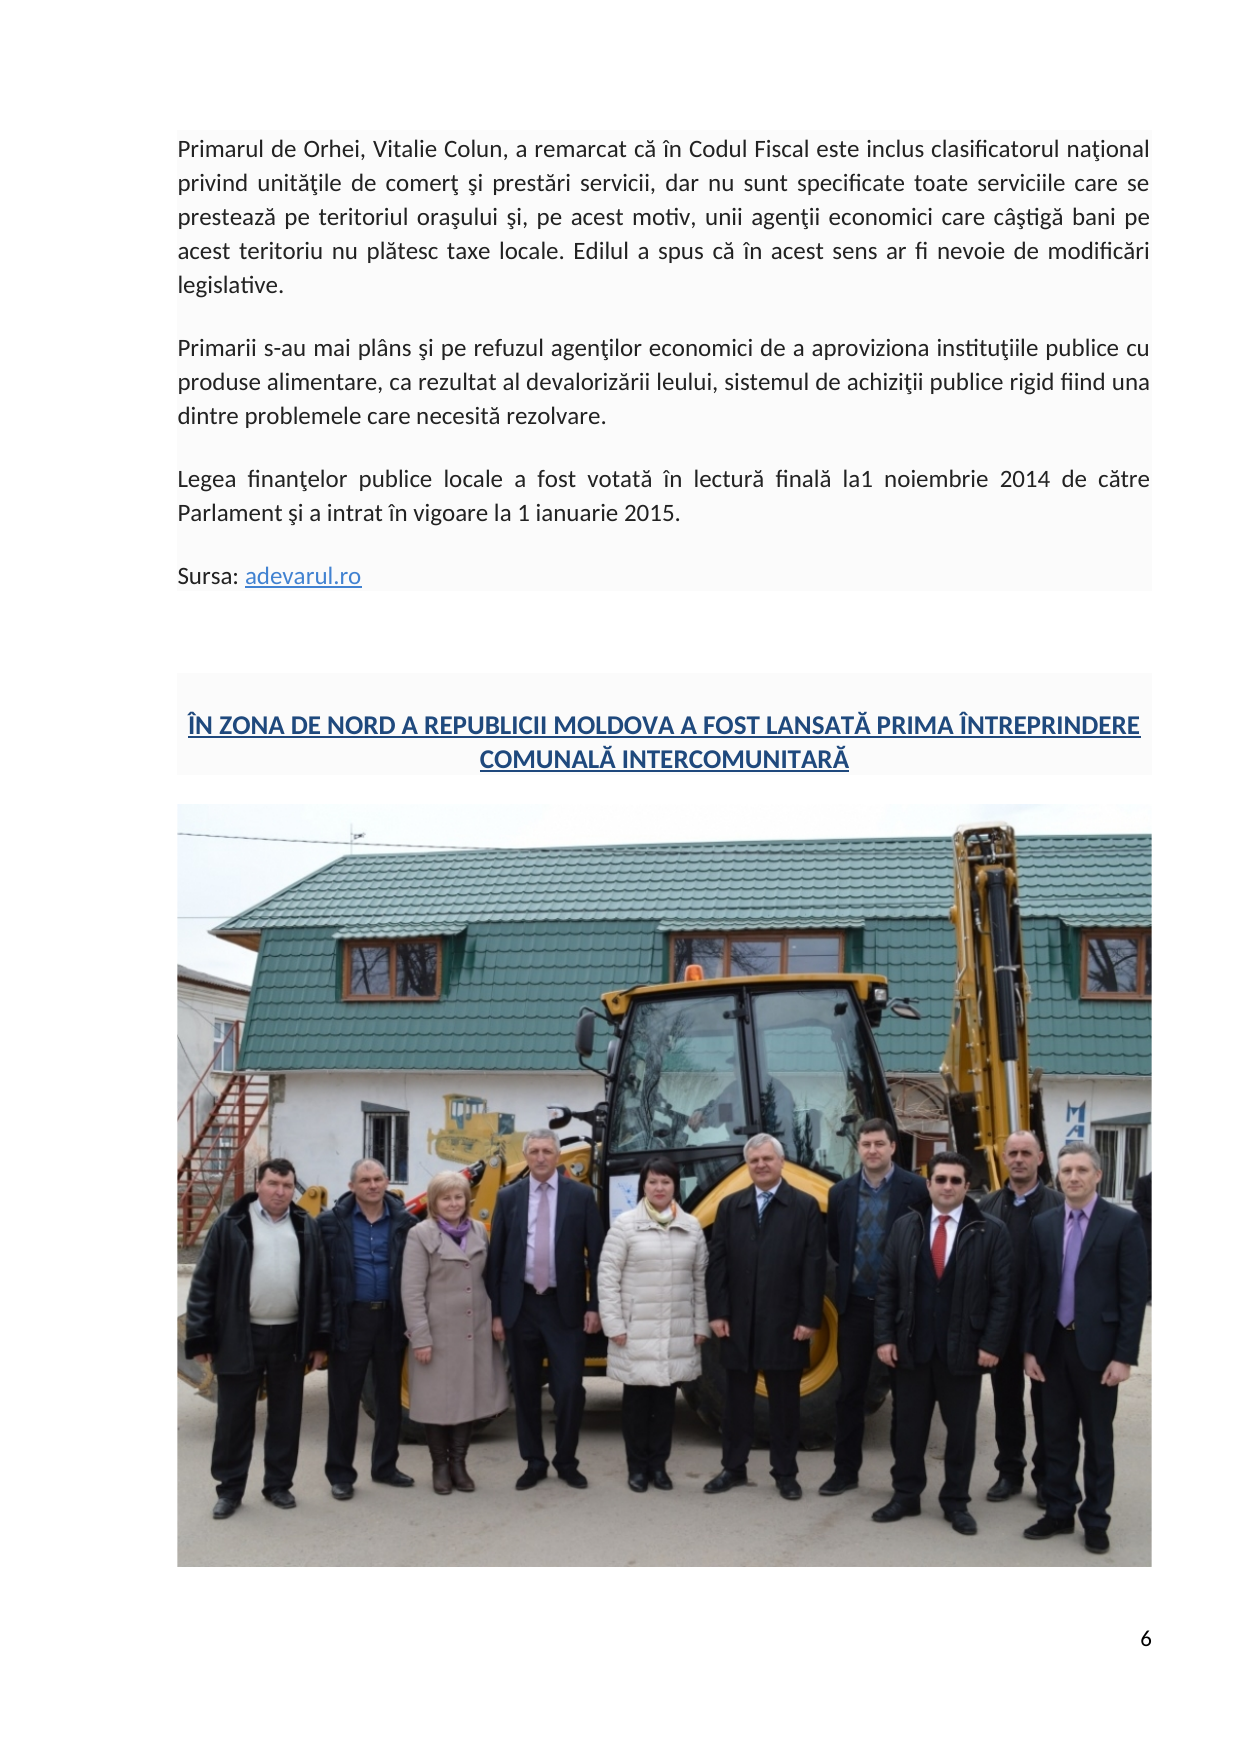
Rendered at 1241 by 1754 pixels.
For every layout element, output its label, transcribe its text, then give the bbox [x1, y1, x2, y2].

text Primarii s-au mai plâns şi pe refuzul agenţilor economici de a aproviziona instituţiile publice cu produse alimentare, ca rezultat al devalorizării leului, sistemul de achiziţii publice rigid fiind una dintre problemele care necesită rezolvare. [177, 329, 1152, 431]
text Legea finanţelor publice locale a fost votată în lectură finală la1 noiembrie 2014 de către Parlament şi a intrat în vigoare la 1 ianuarie 2015. [177, 460, 1152, 528]
text Sursa: adevarul.ro [177, 557, 1152, 591]
picture [177, 804, 1152, 1567]
text Primarul de Orhei, Vitalie Colun, a remarcat că în Codul Fiscal este inclus clasificatorul naţional privind unităţile de comerţ şi prestări servicii, dar nu sunt specificate toate serviciile care se prestează pe teritoriul oraşului şi, pe acest motiv, unii agenţii economici care câştigă bani pe acest teritoriu nu plătesc taxe locale. Edilul a spus că în acest sens ar fi nevoie de modificări legislative. [177, 130, 1152, 299]
subtitle ÎN ZONA DE NORD A REPUBLICII MOLDOVA A FOST LANSATĂ PRIMA ÎNTREPRINDERE COMUNALĂ INTERCOMUNITARĂ [177, 707, 1152, 775]
